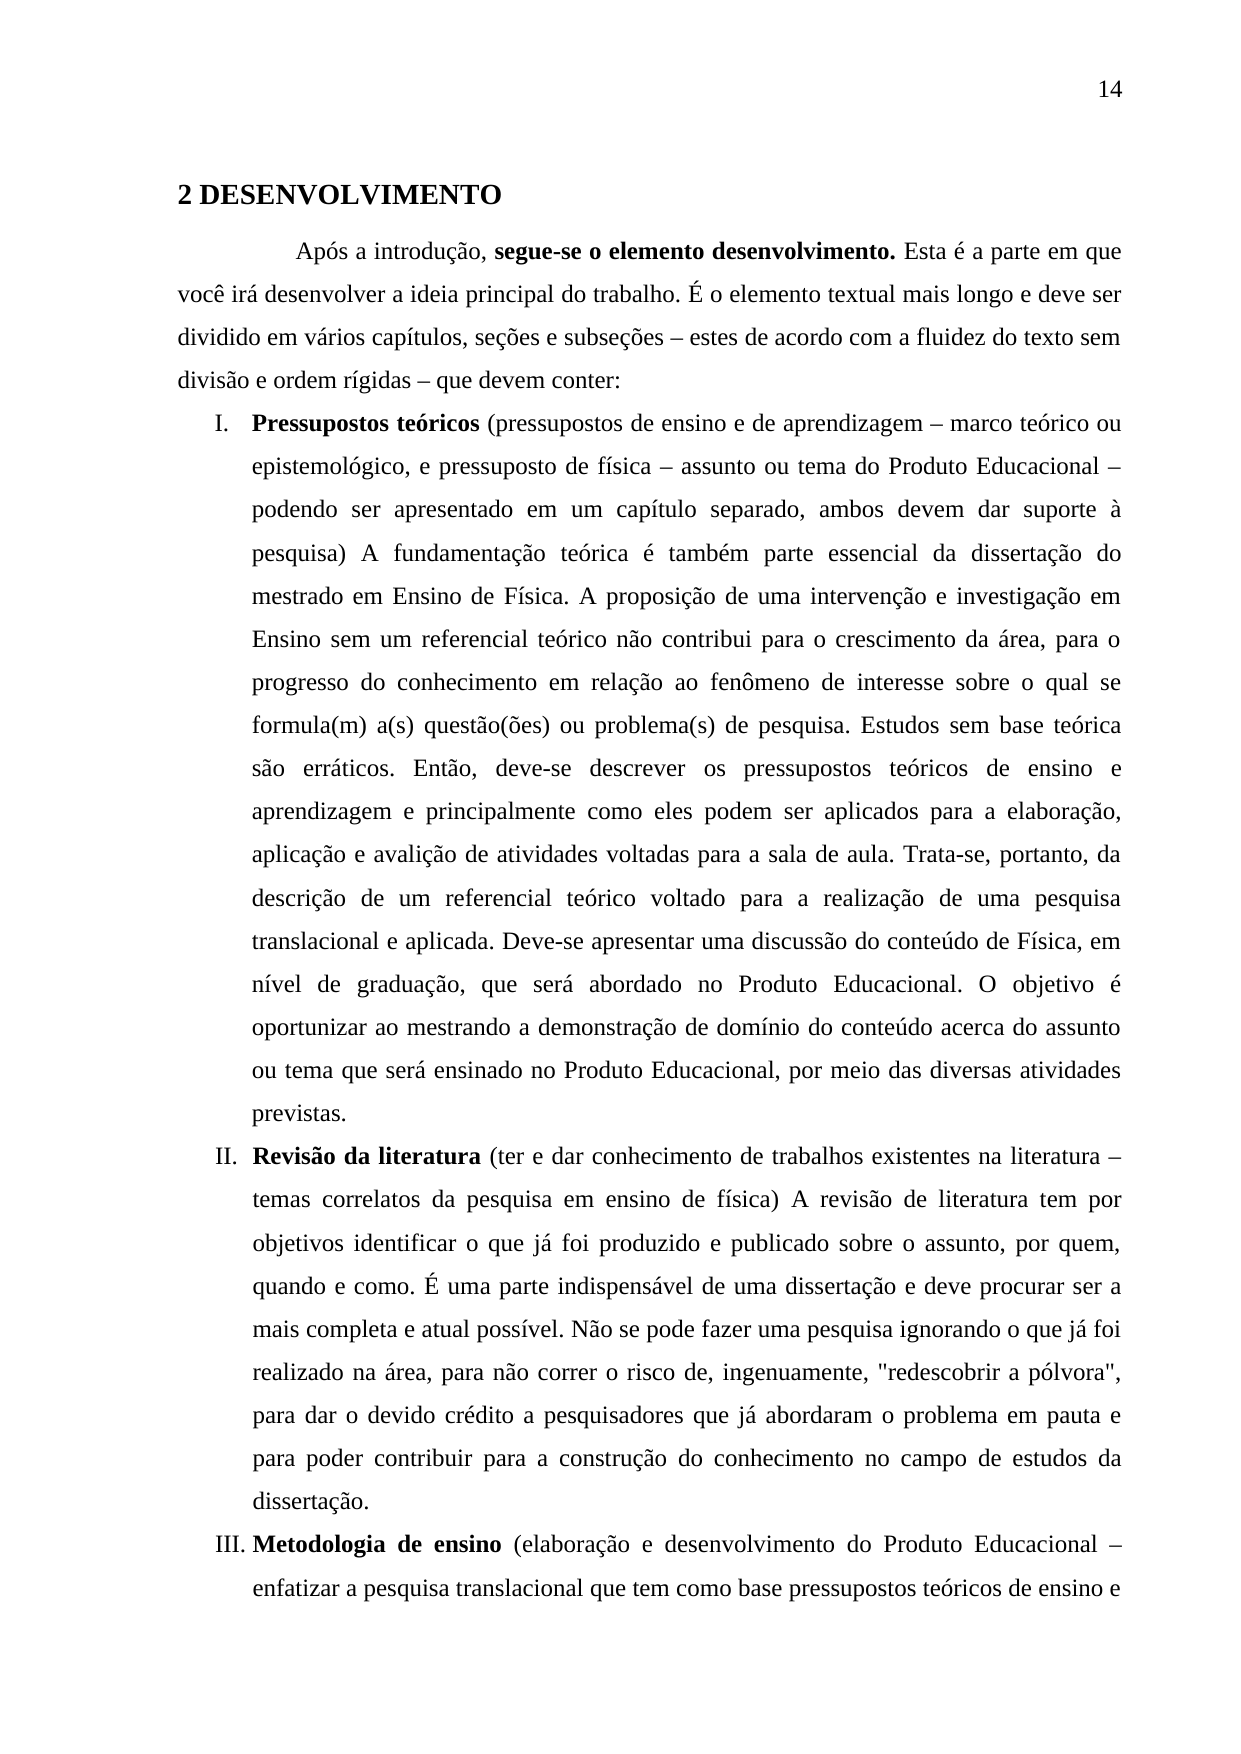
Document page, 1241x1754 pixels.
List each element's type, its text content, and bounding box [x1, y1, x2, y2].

list Pressupostos teóricos (pressupostos de ensino e de aprendizagem – marco teórico ou epistemológico, e pressuposto de física – assunto ou tema do Produto Educacional – podendo ser apresentado em um capítulo separado, ambos devem dar suporte à pesquisa) A fundamentação teórica é também parte essencial da dissertação do mestrado em Ensino de Física. A proposição de uma intervenção e investigação em Ensino sem um referencial teórico não contribui para o crescimento da área, para o progresso do conhecimento em relação ao fenômeno de interesse sobre o qual se formula(m) a(s) questão(ões) ou problema(s) de pesquisa. Estudos sem base teórica são erráticos. Então, deve-se descrever os pressupostos teóricos de ensino e aprendizagem e principalmente como eles podem ser aplicados para a elaboração, aplicação e avalição de atividades voltadas para a sala de aula. Trata-se, portanto, da descrição de um referencial teórico voltado para a realização de uma pesquisa translacional e aplicada. Deve-se apresentar uma discussão do conteúdo de Física, em nível de graduação, que será abordado no Produto Educacional. O objetivo é oportunizar ao mestrando a demonstração de domínio do conteúdo acerca do assunto ou tema que será ensinado no Produto Educacional, por meio das diversas atividades previstas. [214, 408, 1122, 1127]
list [215, 1529, 1122, 1601]
list Revisão da literatura (ter e dar conhecimento de trabalhos existentes na literatura – temas correlatos da pesquisa em ensino de física) A revisão de literatura tem por objetivos identificar o que já foi produzido e publicado sobre o assunto, por quem, quando e como. É uma parte indispensável de uma dissertação e deve procurar ser a mais completa e atual possível. Não se pode fazer uma pesquisa ignorando o que já foi realizado na área, para não correr o risco de, ingenuamente, "redescobrir a pólvora", para dar o devido crédito a pesquisadores que já abordaram o problema em pauta e para poder contribuir para a construção do conhecimento no campo de estudos da dissertação. [215, 1141, 1122, 1515]
text 2 DESENVOLVIMENTO [177, 177, 1122, 211]
text Após a introdução, segue-se o elemento desenvolvimento. Esta é a parte em que você irá desenvolver a ideia principal do trabalho. É o elemento textual mais longo e deve ser dividido em vários capítulos, seções e subseções – estes de acordo com a fluidez do texto sem divisão e ordem rígidas – que devem conter: [177, 236, 1122, 394]
